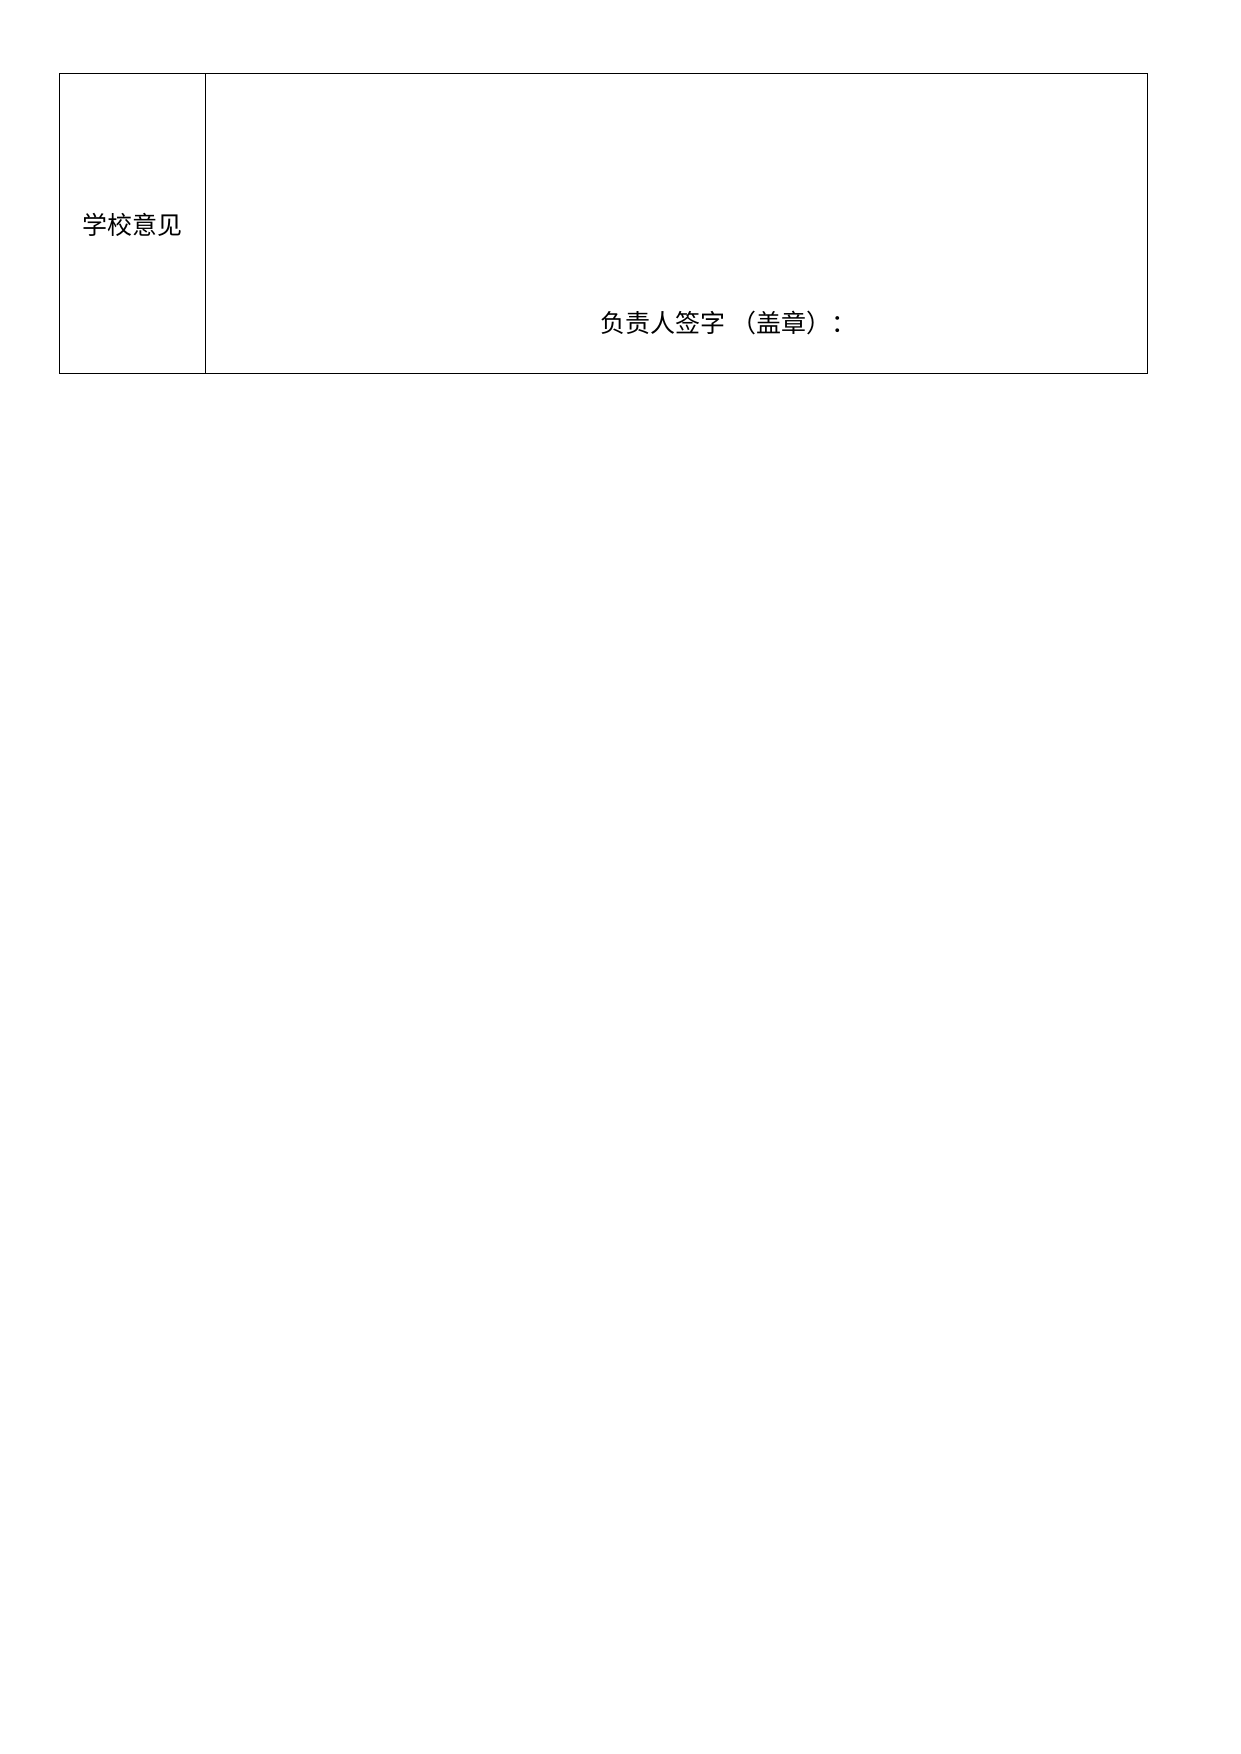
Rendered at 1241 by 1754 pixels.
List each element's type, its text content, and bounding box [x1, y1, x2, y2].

table_cell 负责人签字 （盖章）： [206, 74, 1147, 373]
table_cell 学校意见 [60, 74, 205, 373]
